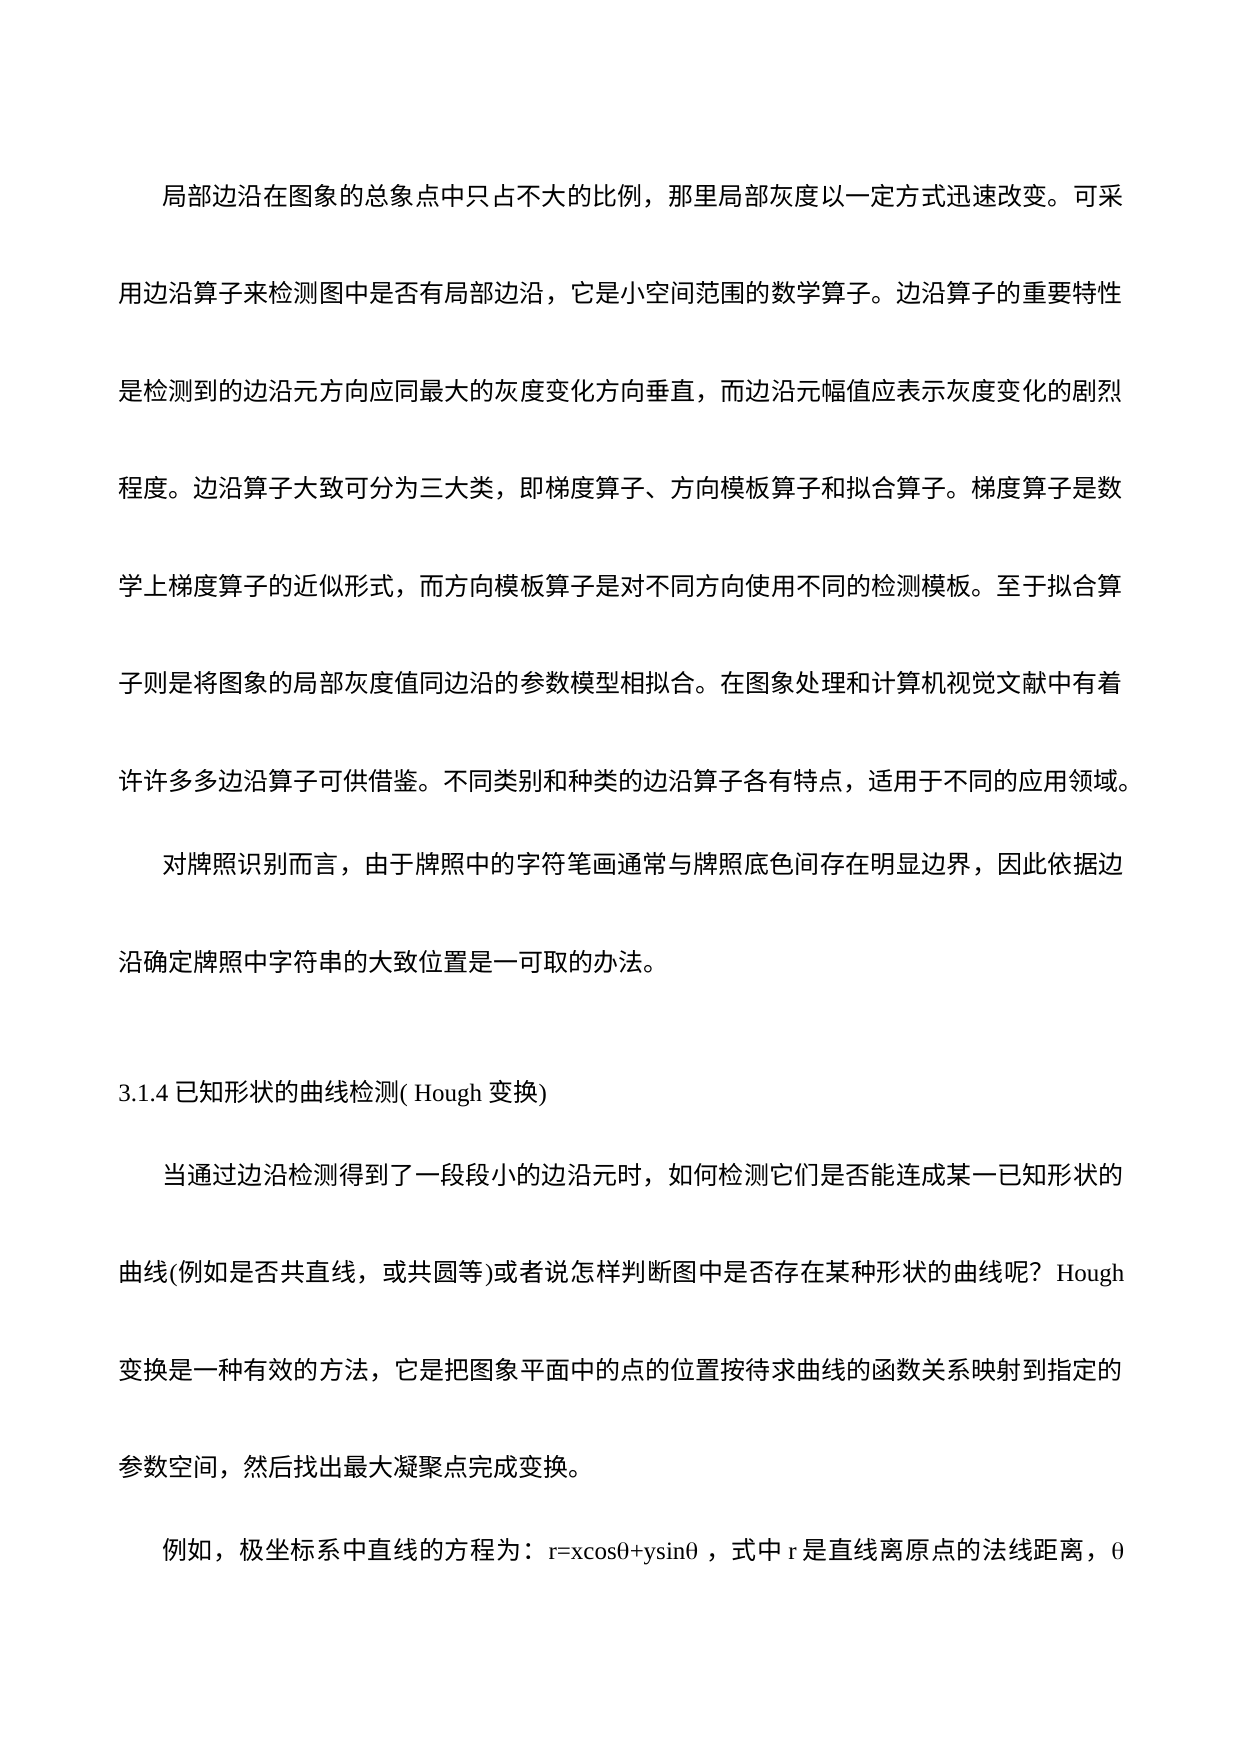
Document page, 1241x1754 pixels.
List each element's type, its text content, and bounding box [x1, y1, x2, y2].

text 当通过边沿检测得到了一段段小的边沿元时，如何检测它们是否能连成某一已知形状的曲线(例如是否共直线，或共圆等)或者说怎样判断图中是否存在某种形状的曲线呢？Hough变换是一种有效的方法，它是把图象平面中的点的位置按待求曲线的函数关系映射到指定的参数空间，然后找出最大凝聚点完成变换。 [118, 1141, 1124, 1498]
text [118, 1516, 1124, 1581]
text 对牌照识别而言，由于牌照中的字符笔画通常与牌照底色间存在明显边界，因此依据边沿确定牌照中字符串的大致位置是一可取的办法。 [118, 830, 1124, 993]
text 局部边沿在图象的总象点中只占不大的比例，那里局部灰度以一定方式迅速改变。可采用边沿算子来检测图中是否有局部边沿，它是小空间范围的数学算子。边沿算子的重要特性是检测到的边沿元方向应同最大的灰度变化方向垂直，而边沿元幅值应表示灰度变化的剧烈程度。边沿算子大致可分为三大类，即梯度算子、方向模板算子和拟合算子。梯度算子是数学上梯度算子的近似形式，而方向模板算子是对不同方向使用不同的检测模板。至于拟合算子则是将图象的局部灰度值同边沿的参数模型相拟合。在图象处理和计算机视觉文献中有着许许多多边沿算子可供借鉴。不同类别和种类的边沿算子各有特点，适用于不同的应用领域。 [118, 162, 1124, 812]
text 3.1.4 已知形状的曲线检测( Hough 变换) [118, 1058, 1124, 1123]
